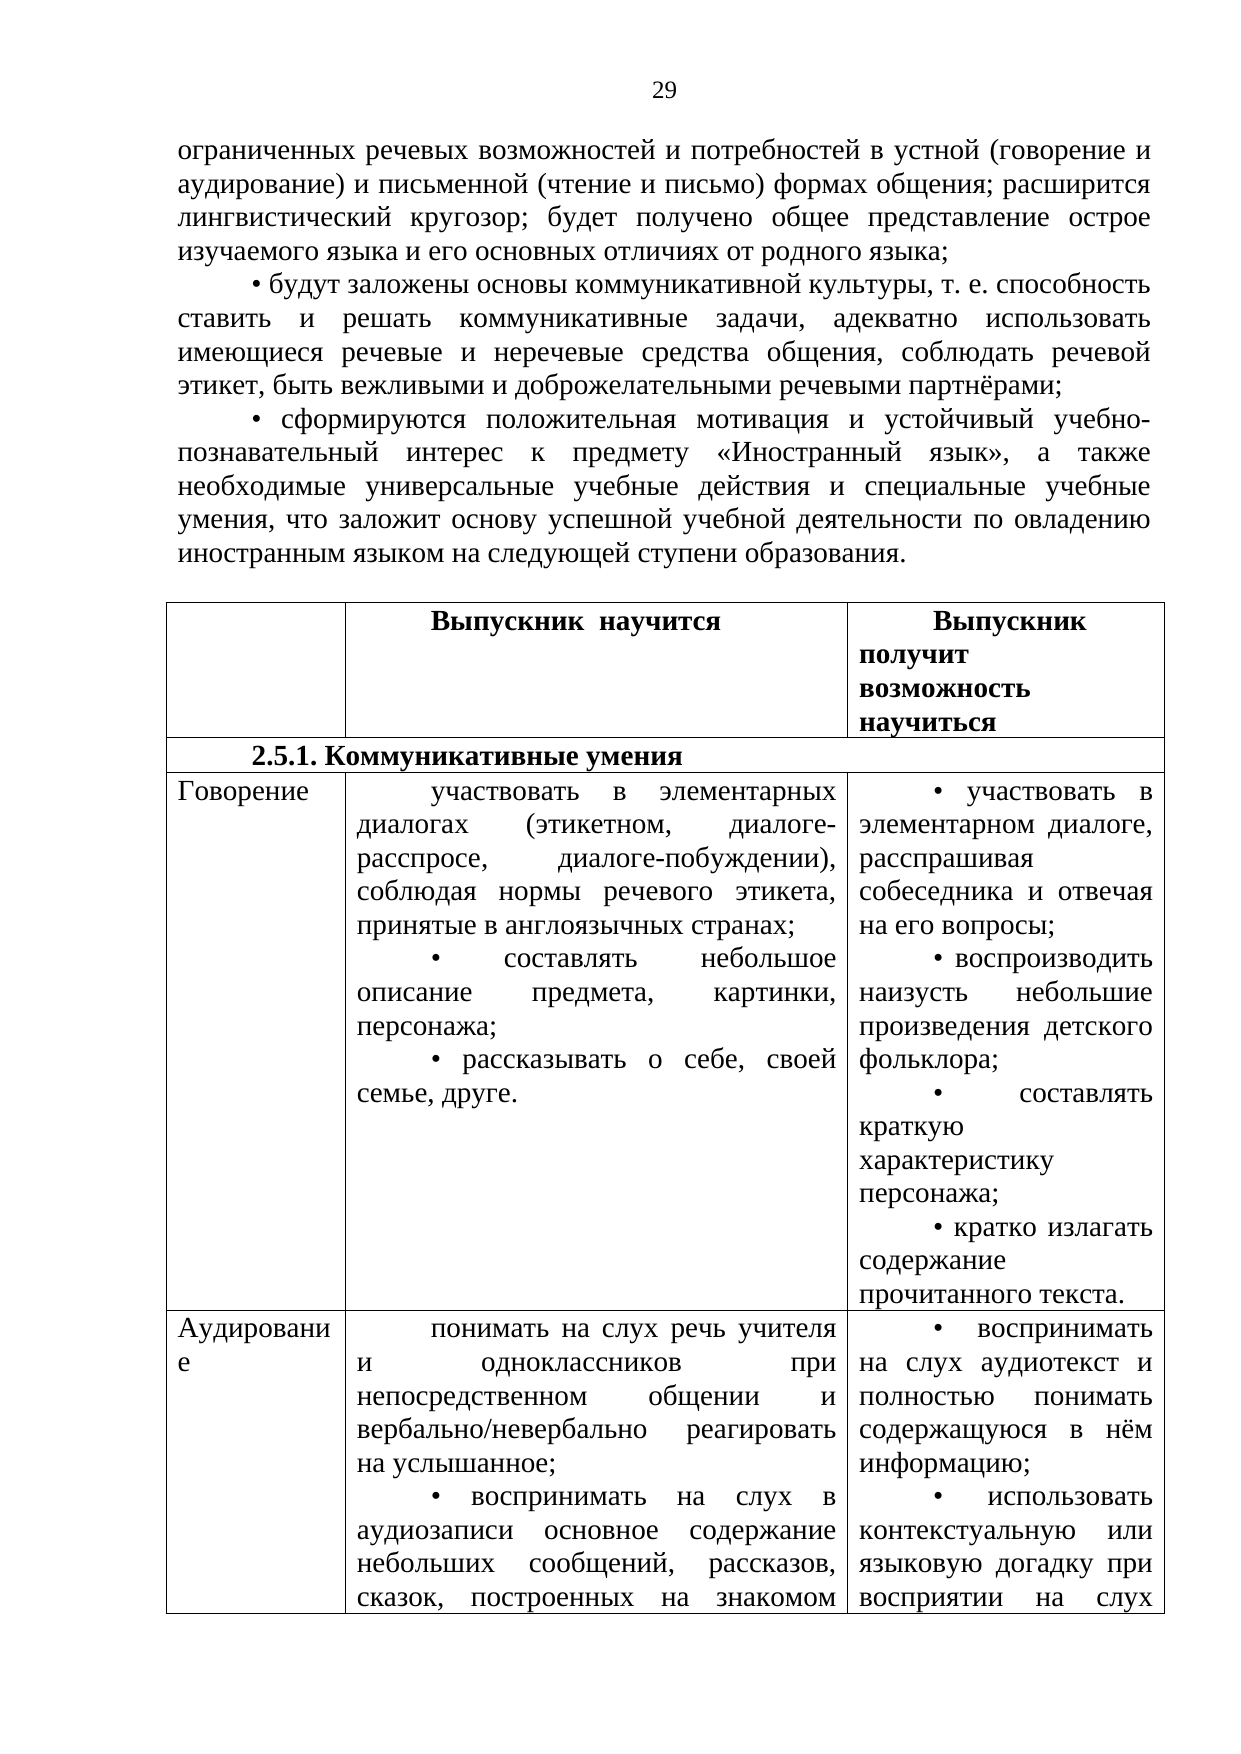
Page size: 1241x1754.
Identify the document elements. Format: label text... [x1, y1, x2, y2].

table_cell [346, 1311, 847, 1612]
table_header [167, 603, 345, 737]
text • будут заложены основы коммуникативной культуры, т. е. способность ставить и решать коммуникативные задачи, адекватно использовать имеющиеся речевые и неречевые средства общения, соблюдать речевой этикет, быть вежливыми и доброжелательными речевыми партнёрами; [177, 267, 1152, 401]
table_header Выпускник научится [346, 603, 847, 737]
text • сформируются положительная мотивация и устойчивый учебно-познавательный интерес к предмету «Иностранный язык», а также необходимые универсальные учебные действия и специальные учебные умения, что заложит основу успешной учебной деятельности по овладению иностранным языком на следующей ступени образования. [177, 401, 1152, 568]
table_cell 2.5.1. Коммуникативные умения [167, 738, 1164, 772]
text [177, 132, 1152, 267]
table_cell Говорение [167, 773, 345, 1309]
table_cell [848, 1311, 1164, 1612]
table_header Выпускник получит возможность научиться [848, 603, 1164, 737]
table_cell • участвовать в элементарном диалоге, расспрашивая собеседника и отвечая на его вопросы; • воспроизводить наизусть небольшие произведения детского фольклора; • составлять краткую характеристику персонажа; • кратко излагать содержание прочитанного текста. [848, 773, 1164, 1309]
table_cell участвовать в элементарных диалогах (этикетном, диалоге-расспросе, диалоге-побуждении), соблюдая нормы речевого этикета, принятые в англоязычных странах; • составлять небольшое описание предмета, картинки, персонажа; • рассказывать о себе, своей семье, друге. [346, 773, 847, 1309]
table_cell Аудирование [167, 1311, 345, 1612]
